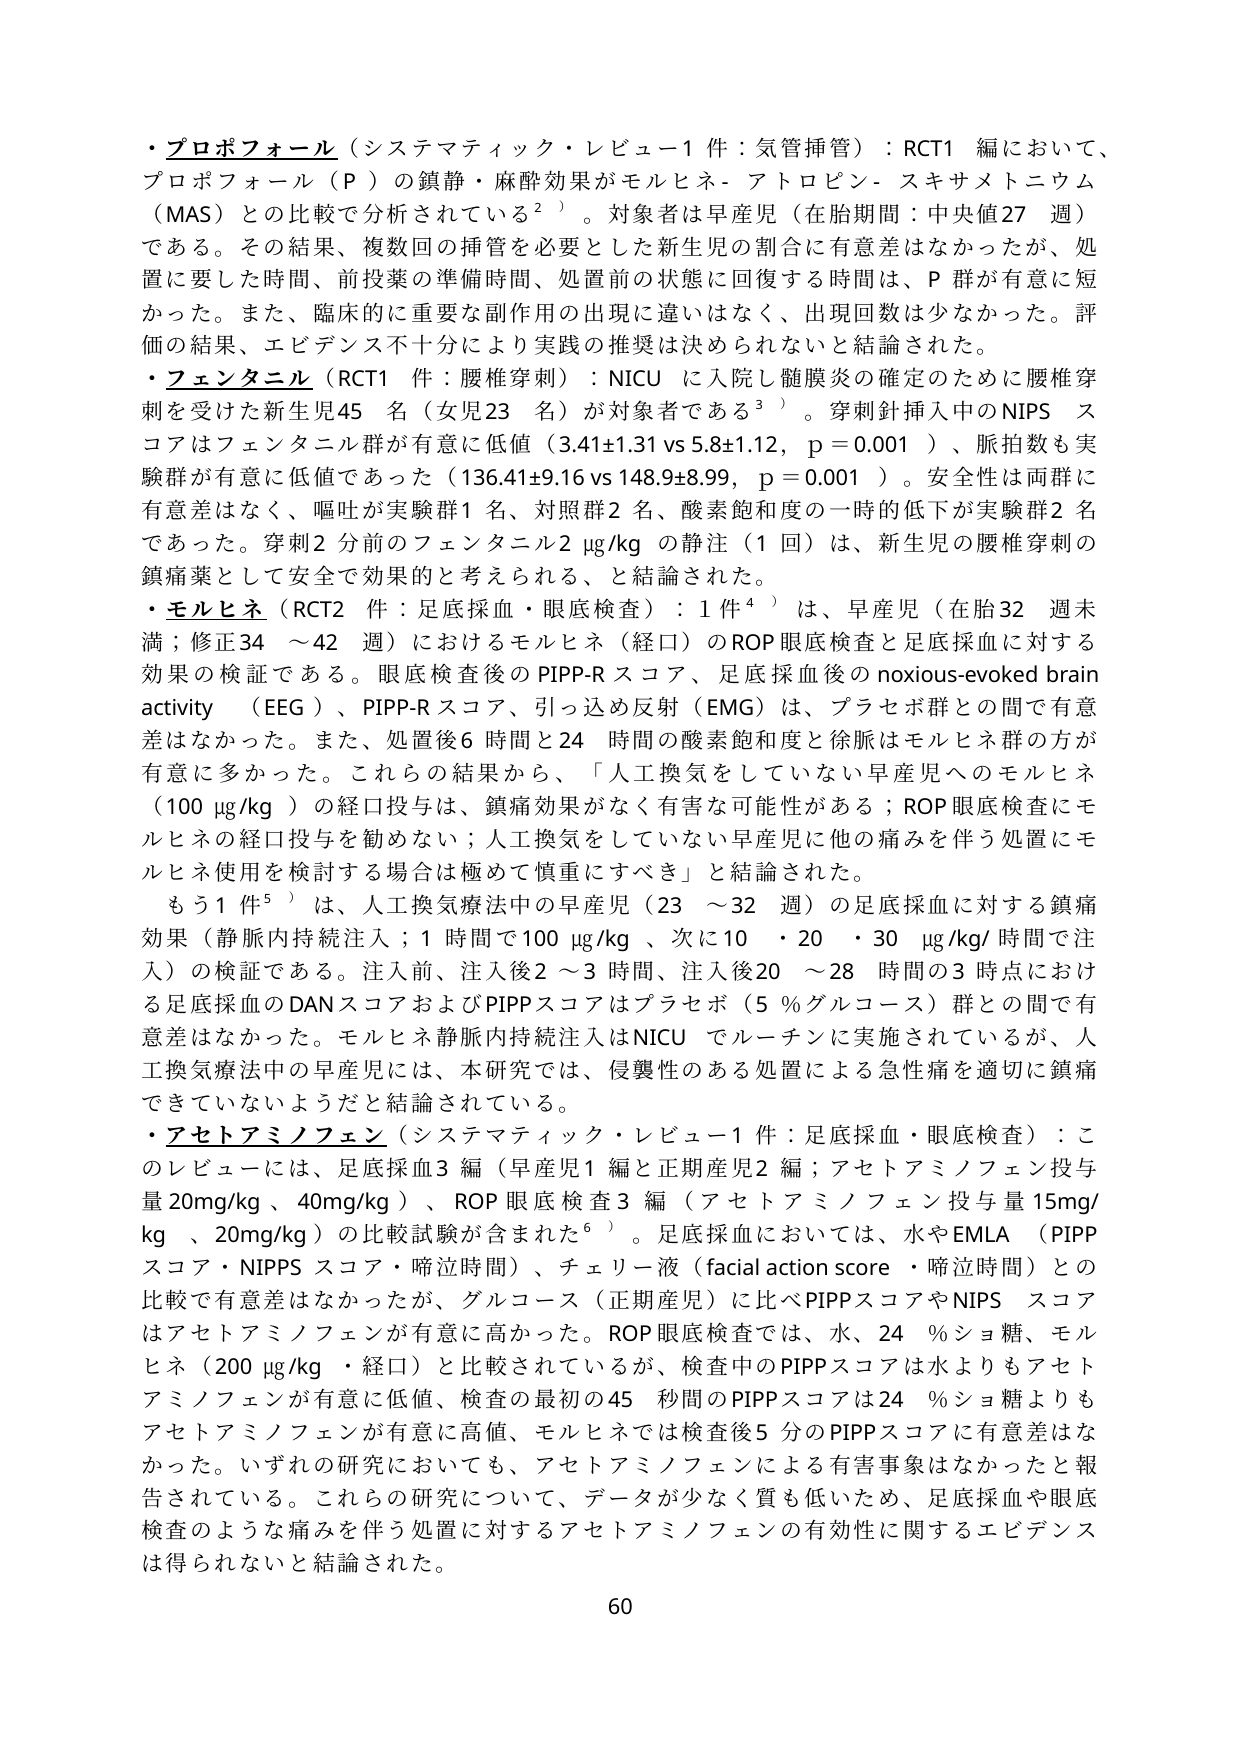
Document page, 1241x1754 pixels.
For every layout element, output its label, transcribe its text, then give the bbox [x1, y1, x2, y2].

text もう1件5）は、人工換気療法中の早産児（23～32週）の足底採血に対する鎮痛効果（静脈内持続注入；1時間で100㎍/kg、次に10・20・30㎍/kg/時間で注入）の検証である。注入前、注入後2～3時間、注入後20～28時間の3時点における足底採血のDANスコアおよびPIPPスコアはプラセボ（5％グルコース）群との間で有意差はなかった。モルヒネ静脈内持続注入はNICUでルーチンに実施されているが、人工換気療法中の早産児には、本研究では、侵襲性のある処置による急性痛を適切に鎮痛できていないようだと結論されている。 [141, 887, 1099, 1118]
text ・モルヒネ（RCT2件：足底採血・眼底検査）：１件4）は、早産児（在胎32週未満；修正34～42週）におけるモルヒネ（経口）のROP眼底検査と足底採血に対する効果の検証である。眼底検査後のPIPP-Rスコア、足底採血後のnoxious-evoked brain activity （EEG）、PIPP-Rスコア、引っ込め反射（EMG）は、プラセボ群との間で有意差はなかった。また、処置後6時間と24時間の酸素飽和度と徐脈はモルヒネ群の方が有意に多かった。これらの結果から、「人工換気をしていない早産児へのモルヒネ（100㎍/kg）の経口投与は、鎮痛効果がなく有害な可能性がある；ROP眼底検査にモルヒネの経口投与を勧めない；人工換気をしていない早産児に他の痛みを伴う処置にモルヒネ使用を検討する場合は極めて慎重にすべき」と結論された。 [141, 591, 1099, 887]
text ・フェンタニル（RCT1件：腰椎穿刺）：NICUに入院し髄膜炎の確定のために腰椎穿刺を受けた新生児45名（女児23名）が対象者である3）。穿刺針挿入中のNIPSスコアはフェンタニル群が有意に低値（3.41±1.31 vs 5.8±1.12，ｐ＝0.001）、脈拍数も実験群が有意に低値であった（136.41±9.16 vs 148.9±8.99，ｐ＝0.001）。安全性は両群に有意差はなく、嘔吐が実験群1名、対照群2名、酸素飽和度の一時的低下が実験群2名であった。穿刺2分前のフェンタニル2㎍/kgの静注（1回）は、新生児の腰椎穿刺の鎮痛薬として安全で効果的と考えられる、と結論された。 [141, 361, 1099, 591]
text ・アセトアミノフェン（システマティック・レビュー1件：足底採血・眼底検査）：このレビューには、足底採血3編（早産児1編と正期産児2編；アセトアミノフェン投与量20mg/kg、40mg/kg）、ROP眼底検査3編（アセトアミノフェン投与量15mg/kg、20mg/kg）の比較試験が含まれた6）。足底採血においては、水やEMLA（PIPPスコア・NIPPSスコア・啼泣時間）、チェリー液（facial action score ・啼泣時間）との比較で有意差はなかったが、グルコース（正期産児）に比べPIPPスコアやNIPSスコアはアセトアミノフェンが有意に高かった。ROP眼底検査では、水、24％ショ糖、モルヒネ（200㎍/kg・経口）と比較されているが、検査中のPIPPスコアは水よりもアセトアミノフェンが有意に低値、検査の最初の45秒間のPIPPスコアは24％ショ糖よりもアセトアミノフェンが有意に高値、モルヒネでは検査後5分のPIPPスコアに有意差はなかった。いずれの研究においても、アセトアミノフェンによる有害事象はなかったと報告されている。これらの研究について、データが少なく質も低いため、足底採血や眼底検査のような痛みを伴う処置に対するアセトアミノフェンの有効性に関するエビデンスは得られないと結論された。 [141, 1118, 1099, 1579]
text ・プロポフォール（システマティック・レビュー1件：気管挿管）：RCT1編において、プロポフォール（P）の鎮静・麻酔効果がモルヒネ-アトロピン-スキサメトニウム（MAS）との比較で分析されている2）。対象者は早産児（在胎期間：中央値27週）である。その結果、複数回の挿管を必要とした新生児の割合に有意差はなかったが、処置に要した時間、前投薬の準備時間、処置前の状態に回復する時間は、P群が有意に短かった。また、臨床的に重要な副作用の出現に違いはなく、出現回数は少なかった。評価の結果、エビデンス不十分により実践の推奨は決められないと結論された。 [141, 130, 1099, 361]
